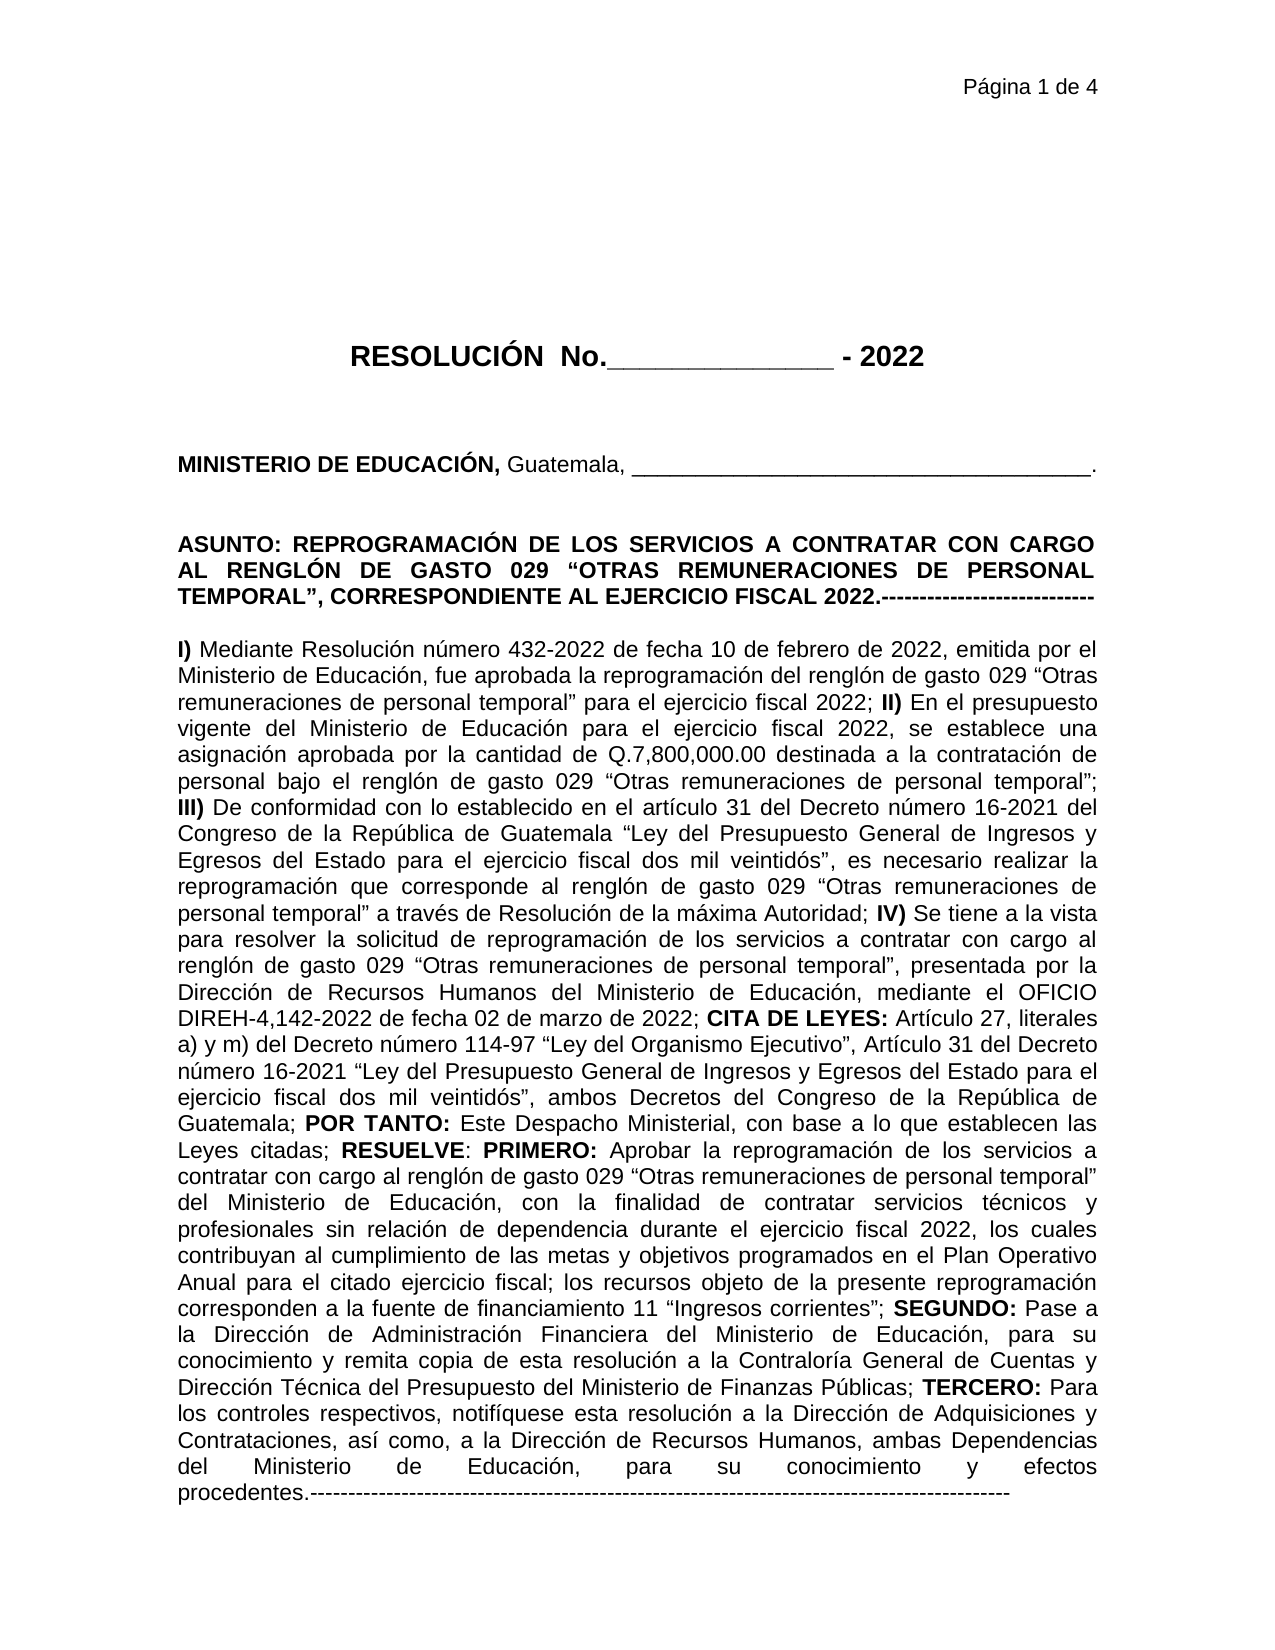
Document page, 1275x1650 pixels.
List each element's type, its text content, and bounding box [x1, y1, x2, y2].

text MINISTERIO DE EDUCACIÓN, Guatemala, ____________________________________. [177, 451, 1098, 478]
text RESOLUCIÓN No.______________ - 2022 [177, 339, 1098, 372]
text ASUNTO: REPROGRAMACIÓN DE LOS SERVICIOS A CONTRATAR CON CARGO AL RENGLÓN DE GASTO 029 “OTRAS REMUNERACIONES DE PERSONAL TEMPORAL”, CORRESPONDIENTE AL EJERCICIO FISCAL 2022.---------------------------- [177, 531, 1095, 609]
text I) Mediante Resolución número 432-2022 de fecha 10 de febrero de 2022, emitida por el Ministerio de Educación, fue aprobada la reprogramación del renglón de gasto 029 “Otras remuneraciones de personal temporal” para el ejercicio fiscal 2022; II) En el presupuesto vigente del Ministerio de Educación para el ejercicio fiscal 2022, se establece una asignación aprobada por la cantidad de Q.7,800,000.00 destinada a la contratación de personal bajo el renglón de gasto 029 “Otras remuneraciones de personal temporal”; III) De conformidad con lo establecido en el artículo 31 del Decreto número 16-2021 del Congreso de la República de Guatemala “Ley del Presupuesto General de Ingresos y Egresos del Estado para el ejercicio fiscal dos mil veintidós”, es necesario realizar la reprogramación que corresponde al renglón de gasto 029 “Otras remuneraciones de personal temporal” a través de Resolución de la máxima Autoridad; IV) Se tiene a la vista para resolver la solicitud de reprogramación de los servicios a contratar con cargo al renglón de gasto 029 “Otras remuneraciones de personal temporal”, presentada por la Dirección de Recursos Humanos del Ministerio de Educación, mediante el OFICIO DIREH-4,142-2022 de fecha 02 de marzo de 2022; CITA DE LEYES: Artículo 27, literales a) y m) del Decreto número 114-97 “Ley del Organismo Ejecutivo”, Artículo 31 del Decreto número 16-2021 “Ley del Presupuesto General de Ingresos y Egresos del Estado para el ejercicio fiscal dos mil veintidós”, ambos Decretos del Congreso de la República de Guatemala; POR TANTO: Este Despacho Ministerial, con base a lo que establecen las Leyes citadas; RESUELVE: PRIMERO: Aprobar la reprogramación de los servicios a contratar con cargo al renglón de gasto 029 “Otras remuneraciones de personal temporal” del Ministerio de Educación, con la finalidad de contratar servicios técnicos y profesionales sin relación de dependencia durante el ejercicio fiscal 2022, los cuales contribuyan al cumplimiento de las metas y objetivos programados en el Plan Operativo Anual para el citado ejercicio fiscal; los recursos objeto de la presente reprogramación corresponden a la fuente de financiamiento 11 “Ingresos corrientes”; SEGUNDO: Pase a la Dirección de Administración Financiera del Ministerio de Educación, para su conocimiento y remita copia de esta resolución a la Contraloría General de Cuentas y Dirección Técnica del Presupuesto del Ministerio de Finanzas Públicas; TERCERO: Para los controles respectivos, notifíquese esta resolución a la Dirección de Adquisiciones y Contrataciones, así como, a la Dirección de Recursos Humanos, ambas Dependencias del Ministerio de Educación, para su conocimiento y efectos procedentes.-------------------------------------------------------------------------------------------- [177, 636, 1098, 1506]
